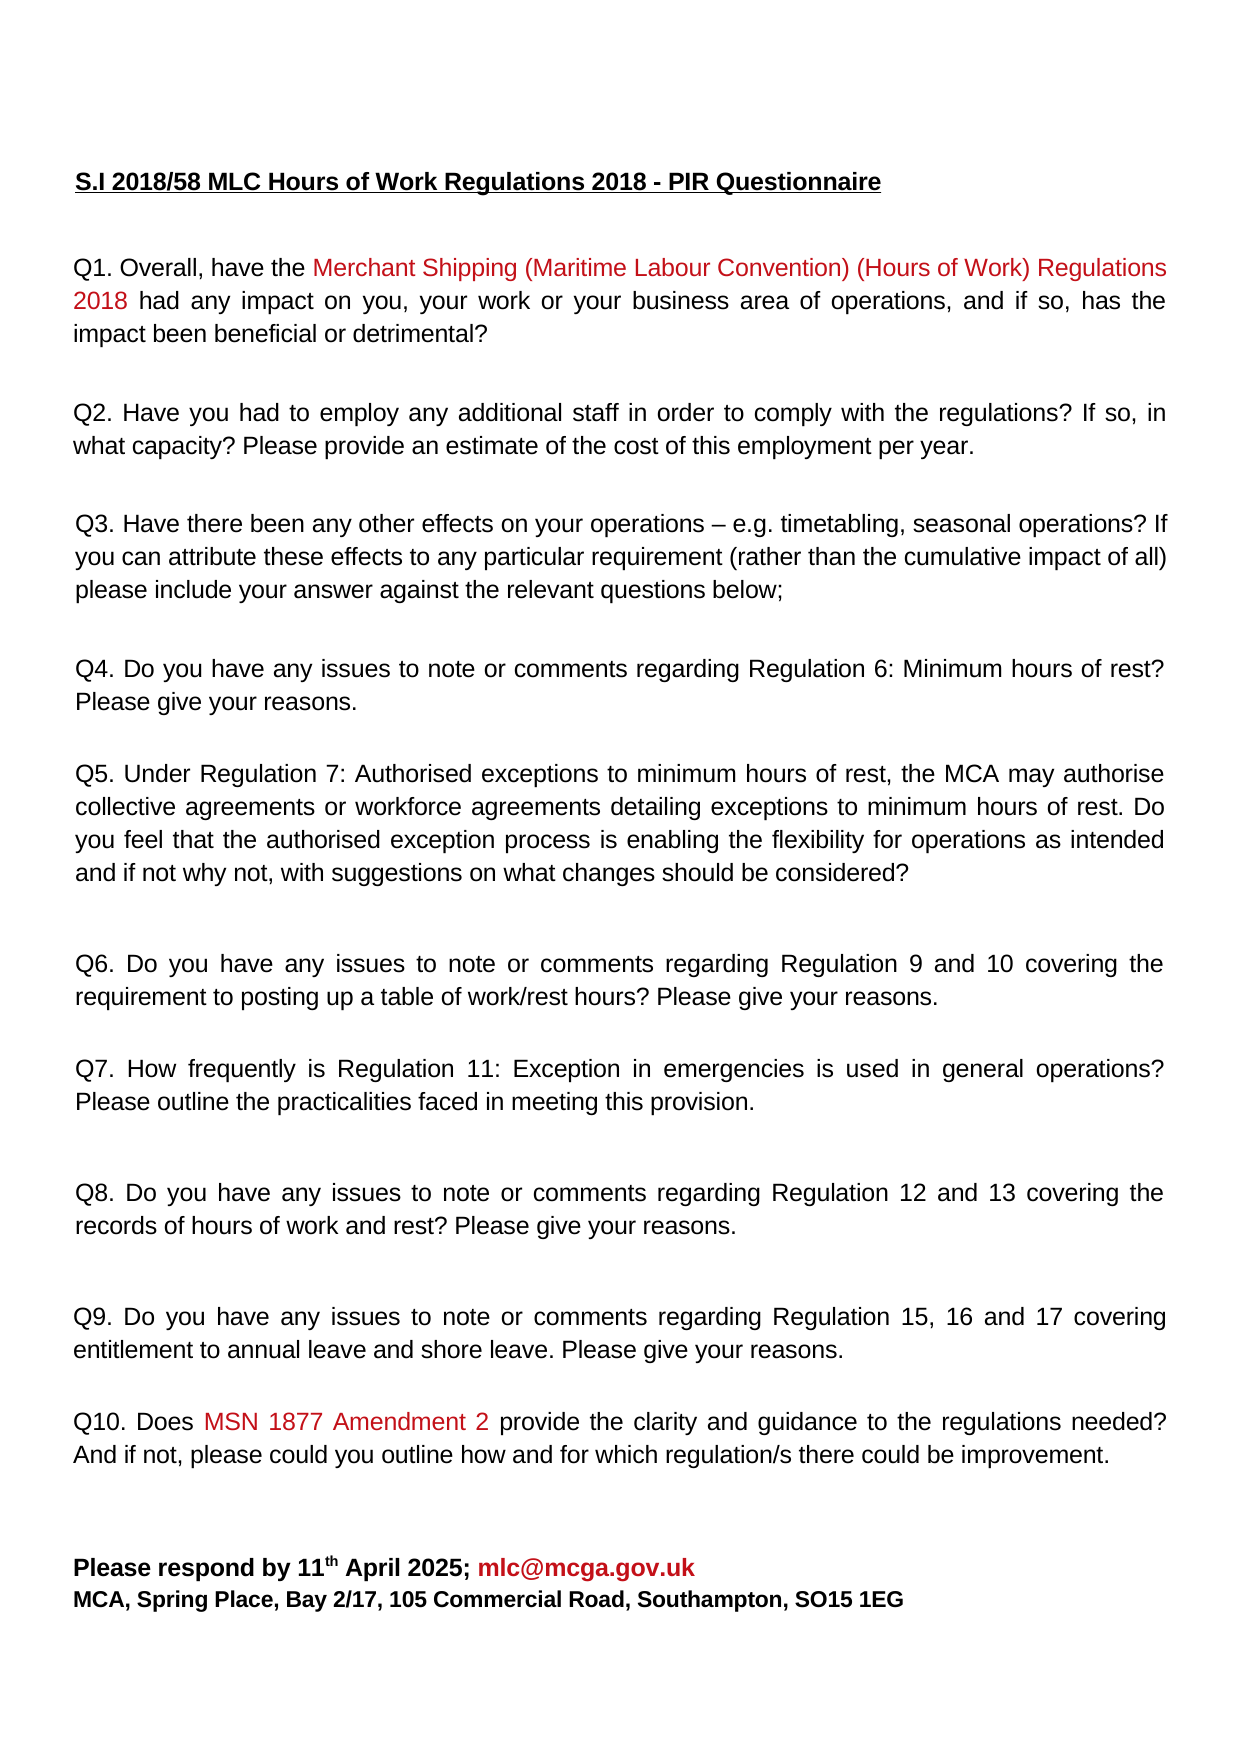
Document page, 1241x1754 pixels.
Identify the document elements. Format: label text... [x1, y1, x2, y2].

text Q5. Under Regulation 7: Authorised exceptions to minimum hours of rest, the MCA may authorise collective agreements or workforce agreements detailing exceptions to minimum hours of rest. Do you feel that the authorised exception process is enabling the flexibility for operations as intended and if not why not, with suggestions on what changes should be considered? [75, 759, 1165, 887]
text Q3. Have there been any other effects on your operations – e.g. timetabling, seasonal operations? If you can attribute these effects to any particular requirement (rather than the cumulative impact of all) please include your answer against the relevant questions below; [75, 509, 1167, 604]
text MCA, Spring Place, Bay 2/17, 105 Commercial Road, Southampton, SO15 1EG [73, 1586, 1167, 1612]
text S.I 2018/58 MLC Hours of Work Regulations 2018 - PIR Questionnaire [75, 167, 1165, 196]
text Q1. Overall, have the Merchant Shipping (Maritime Labour Convention) (Hours of Work) Regulations 2018 had any impact on you, your work or your business area of operations, and if so, has the impact been beneficial or detrimental? [73, 253, 1167, 348]
text Q4. Do you have any issues to note or comments regarding Regulation 6: Minimum hours of rest? Please give your reasons. [75, 654, 1165, 716]
text Q2. Have you had to employ any additional staff in order to comply with the regulations? If so, in what capacity? Please provide an estimate of the cost of this employment per year. [73, 398, 1167, 459]
text Q9. Do you have any issues to note or comments regarding Regulation 15, 16 and 17 covering entitlement to annual leave and shore leave. Please give your reasons. [73, 1302, 1167, 1363]
text Q7. How frequently is Regulation 11: Exception in emergencies is used in general operations? Please outline the practicalities faced in meeting this provision. [75, 1054, 1165, 1115]
text Please respond by 11th April 2025; mlc@mcga.gov.uk [73, 1553, 1167, 1582]
text Q8. Do you have any issues to note or comments regarding Regulation 12 and 13 covering the records of hours of work and rest? Please give your reasons. [75, 1178, 1165, 1239]
text Q10. Does MSN 1877 Amendment 2 provide the clarity and guidance to the regulations needed? And if not, please could you outline how and for which regulation/s there could be improvement. [73, 1407, 1167, 1468]
text Q6. Do you have any issues to note or comments regarding Regulation 9 and 10 covering the requirement to posting up a table of work/rest hours? Please give your reasons. [75, 949, 1165, 1011]
